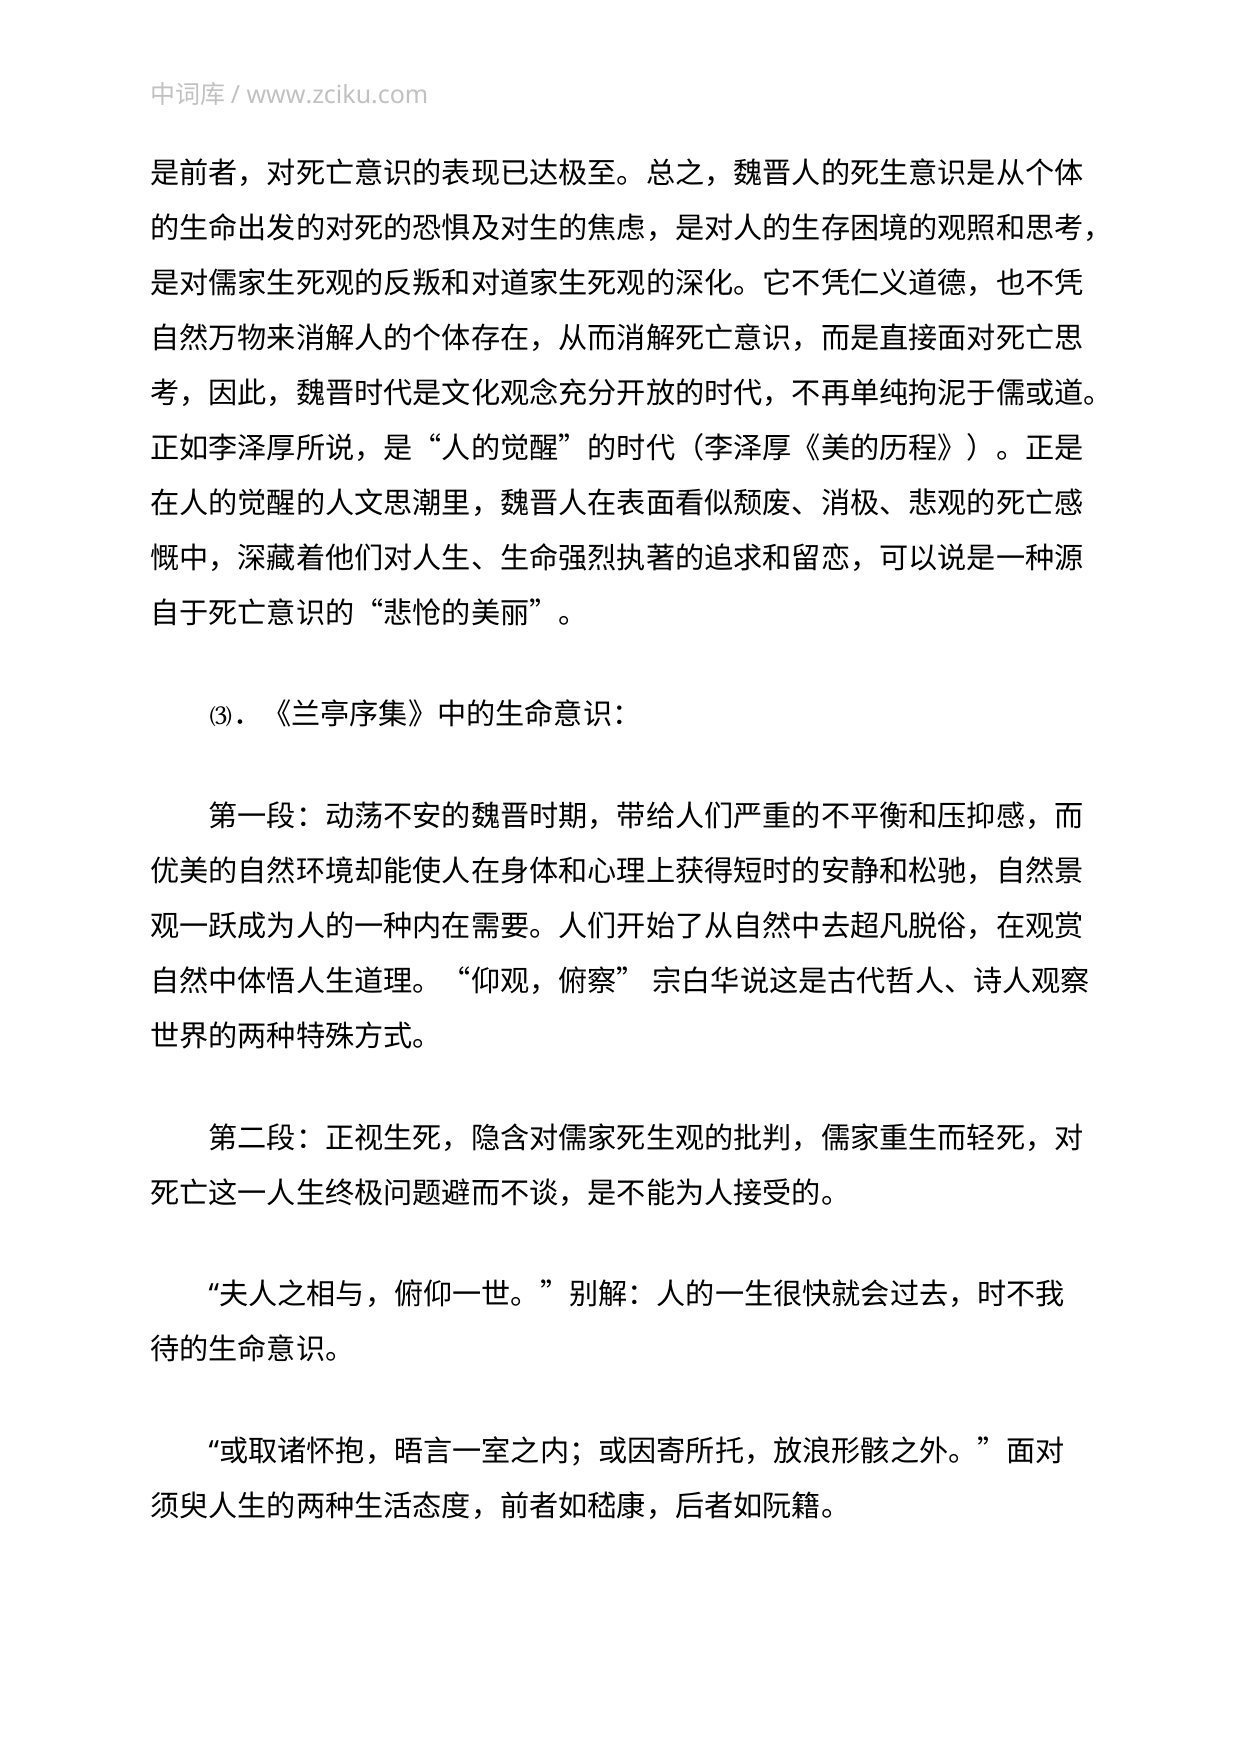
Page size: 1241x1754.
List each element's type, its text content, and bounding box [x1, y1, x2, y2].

text “夫人之相与，俯仰一世。”别解：人的一生很快就会过去，时不我待的生命意识。 [150, 1271, 1090, 1368]
text “或取诸怀抱，晤言一室之内；或因寄所托，放浪形骸之外。”面对须臾人生的两种生活态度，前者如嵇康，后者如阮籍。 [150, 1428, 1090, 1525]
text ⑶．《兰亭序集》中的生命意识： [150, 691, 1090, 733]
text 第一段：动荡不安的魏晋时期，带给人们严重的不平衡和压抑感，而优美的自然环境却能使人在身体和心理上获得短时的安静和松驰，自然景观一跃成为人的一种内在需要。人们开始了从自然中去超凡脱俗，在观赏自然中体悟人生道理。“仰观，俯察” 宗白华说这是古代哲人、诗人观察世界的两种特殊方式。 [150, 793, 1090, 1055]
text 第二段：正视生死，隐含对儒家死生观的批判，儒家重生而轻死，对死亡这一人生终极问题避而不谈，是不能为人接受的。 [150, 1114, 1090, 1211]
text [150, 150, 1090, 631]
